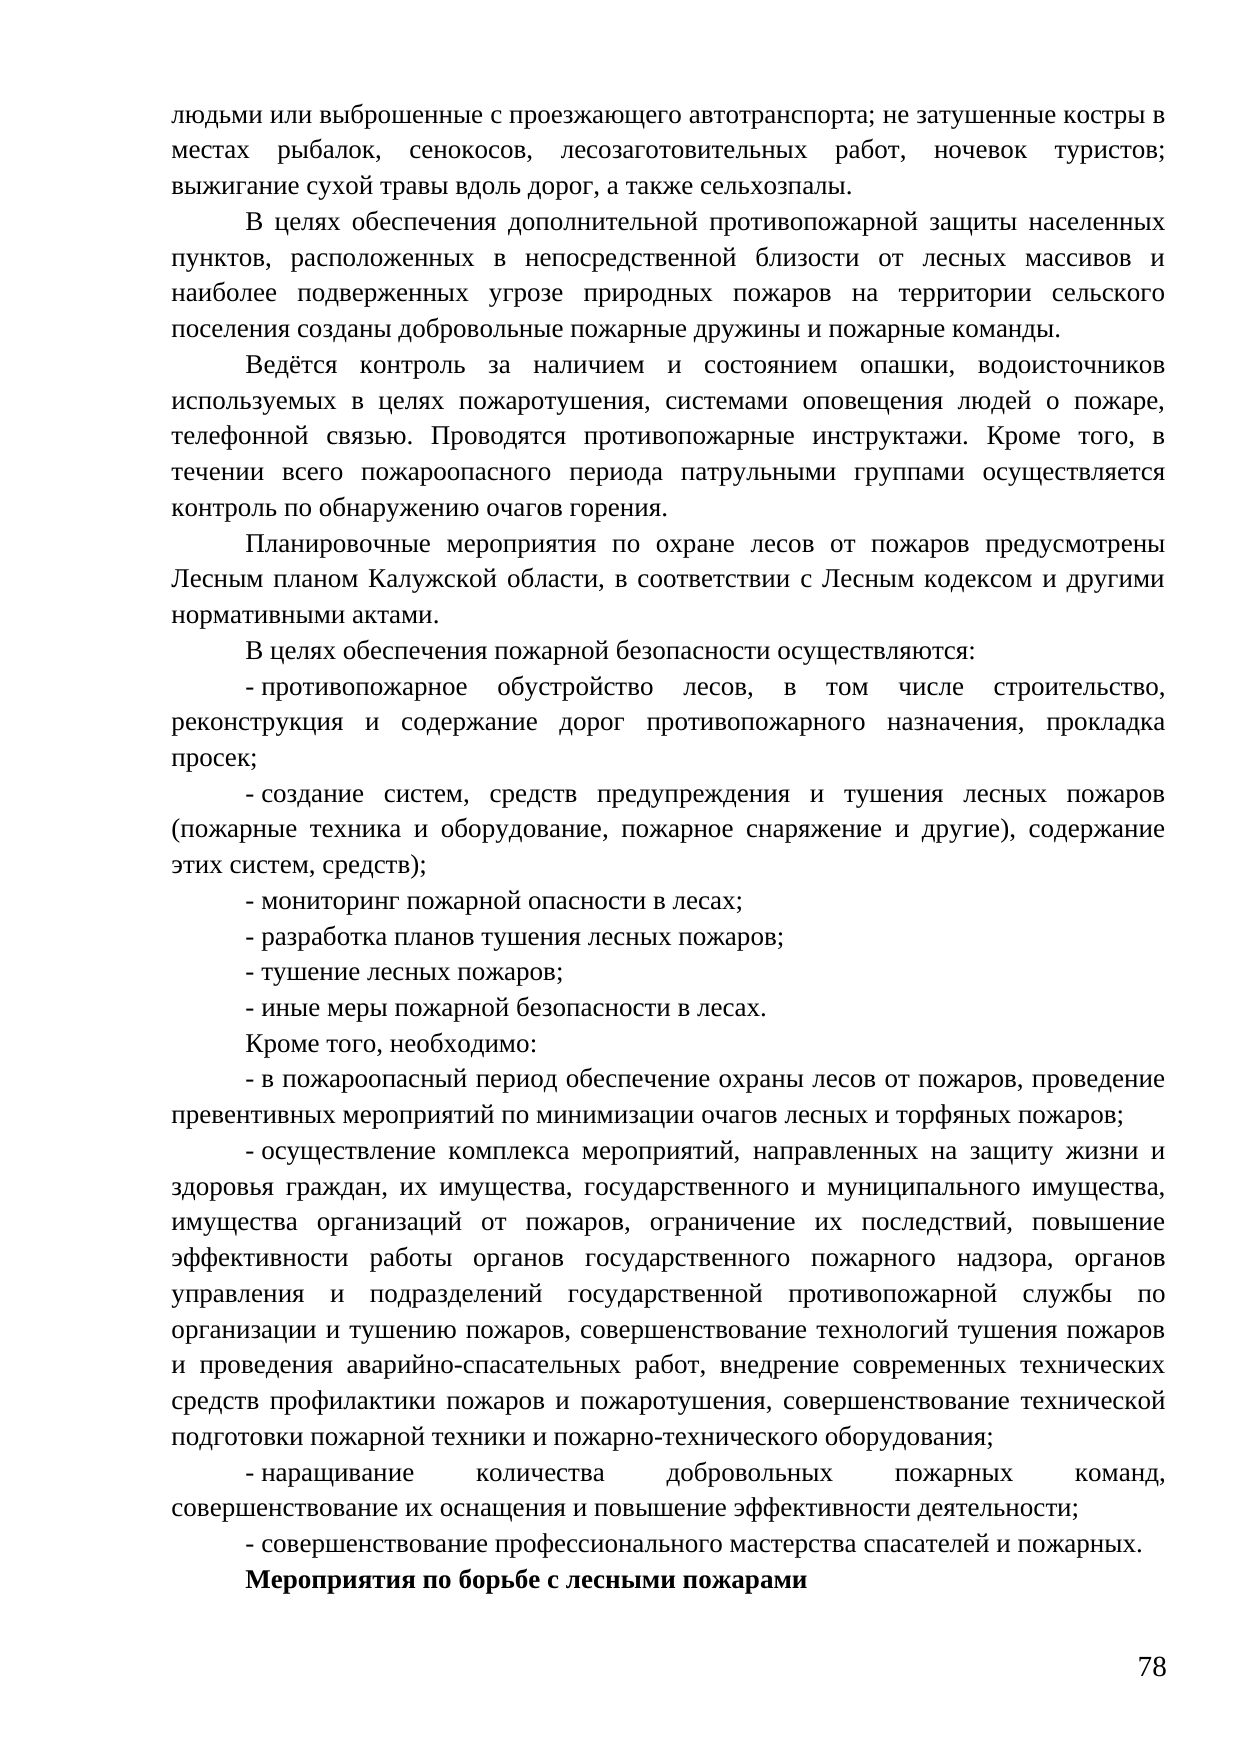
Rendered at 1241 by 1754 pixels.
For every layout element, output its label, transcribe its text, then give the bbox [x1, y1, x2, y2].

text - наращивание количества добровольных пожарных команд, совершенствование их оснащения и повышение эффективности деятельности; [171, 1456, 1167, 1522]
text Планировочные мероприятия по охране лесов от пожаров предусмотрены Лесным планом Калужской области, в соответствии с Лесным кодексом и другими нормативными актами. [171, 527, 1167, 629]
text В целях обеспечения дополнительной противопожарной защиты населенных пунктов, расположенных в непосредственной близости от лесных массивов и наиболее подверженных угрозе природных пожаров на территории сельского поселения созданы добровольные пожарные дружины и пожарные команды. [171, 205, 1167, 343]
text - в пожароопасный период обеспечение охраны лесов от пожаров, проведение превентивных мероприятий по минимизации очагов лесных и торфяных пожаров; [171, 1063, 1167, 1129]
text - совершенствование профессионального мастерства спасателей и пожарных. [171, 1527, 1167, 1558]
text В целях обеспечения пожарной безопасности осуществляются: [171, 634, 1167, 665]
text - тушение лесных пожаров; [171, 955, 1167, 987]
text Мероприятия по борьбе с лесными пожарами [171, 1563, 1167, 1594]
text Кроме того, необходимо: [171, 1027, 1167, 1058]
text - создание систем, средств предупреждения и тушения лесных пожаров (пожарные техника и оборудование, пожарное снаряжение и другие), содержание этих систем, средств); [171, 777, 1167, 879]
text - мониторинг пожарной опасности в лесах; [171, 884, 1167, 915]
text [171, 98, 1167, 201]
text - иные меры пожарной безопасности в лесах. [171, 991, 1167, 1022]
text - противопожарное обустройство лесов, в том числе строительство, реконструкция и содержание дорог противопожарного назначения, прокладка просек; [171, 669, 1167, 772]
text Ведётся контроль за наличием и состоянием опашки, водоисточников используемых в целях пожаротушения, системами оповещения людей о пожаре, телефонной связью. Проводятся противопожарные инструктажи. Кроме того, в течении всего пожароопасного периода патрульными группами осуществляется контроль по обнаружению очагов горения. [171, 348, 1167, 522]
text - разработка планов тушения лесных пожаров; [171, 920, 1167, 951]
text - осуществление комплекса мероприятий, направленных на защиту жизни и здоровья граждан, их имущества, государственного и муниципального имущества, имущества организаций от пожаров, ограничение их последствий, повышение эффективности работы органов государственного пожарного надзора, органов управления и подразделений государственной противопожарной службы по организации и тушению пожаров, совершенствование технологий тушения пожаров и проведения аварийно-спасательных работ, внедрение современных технических средств профилактики пожаров и пожаротушения, совершенствование технической подготовки пожарной техники и пожарно-технического оборудования; [171, 1134, 1167, 1451]
